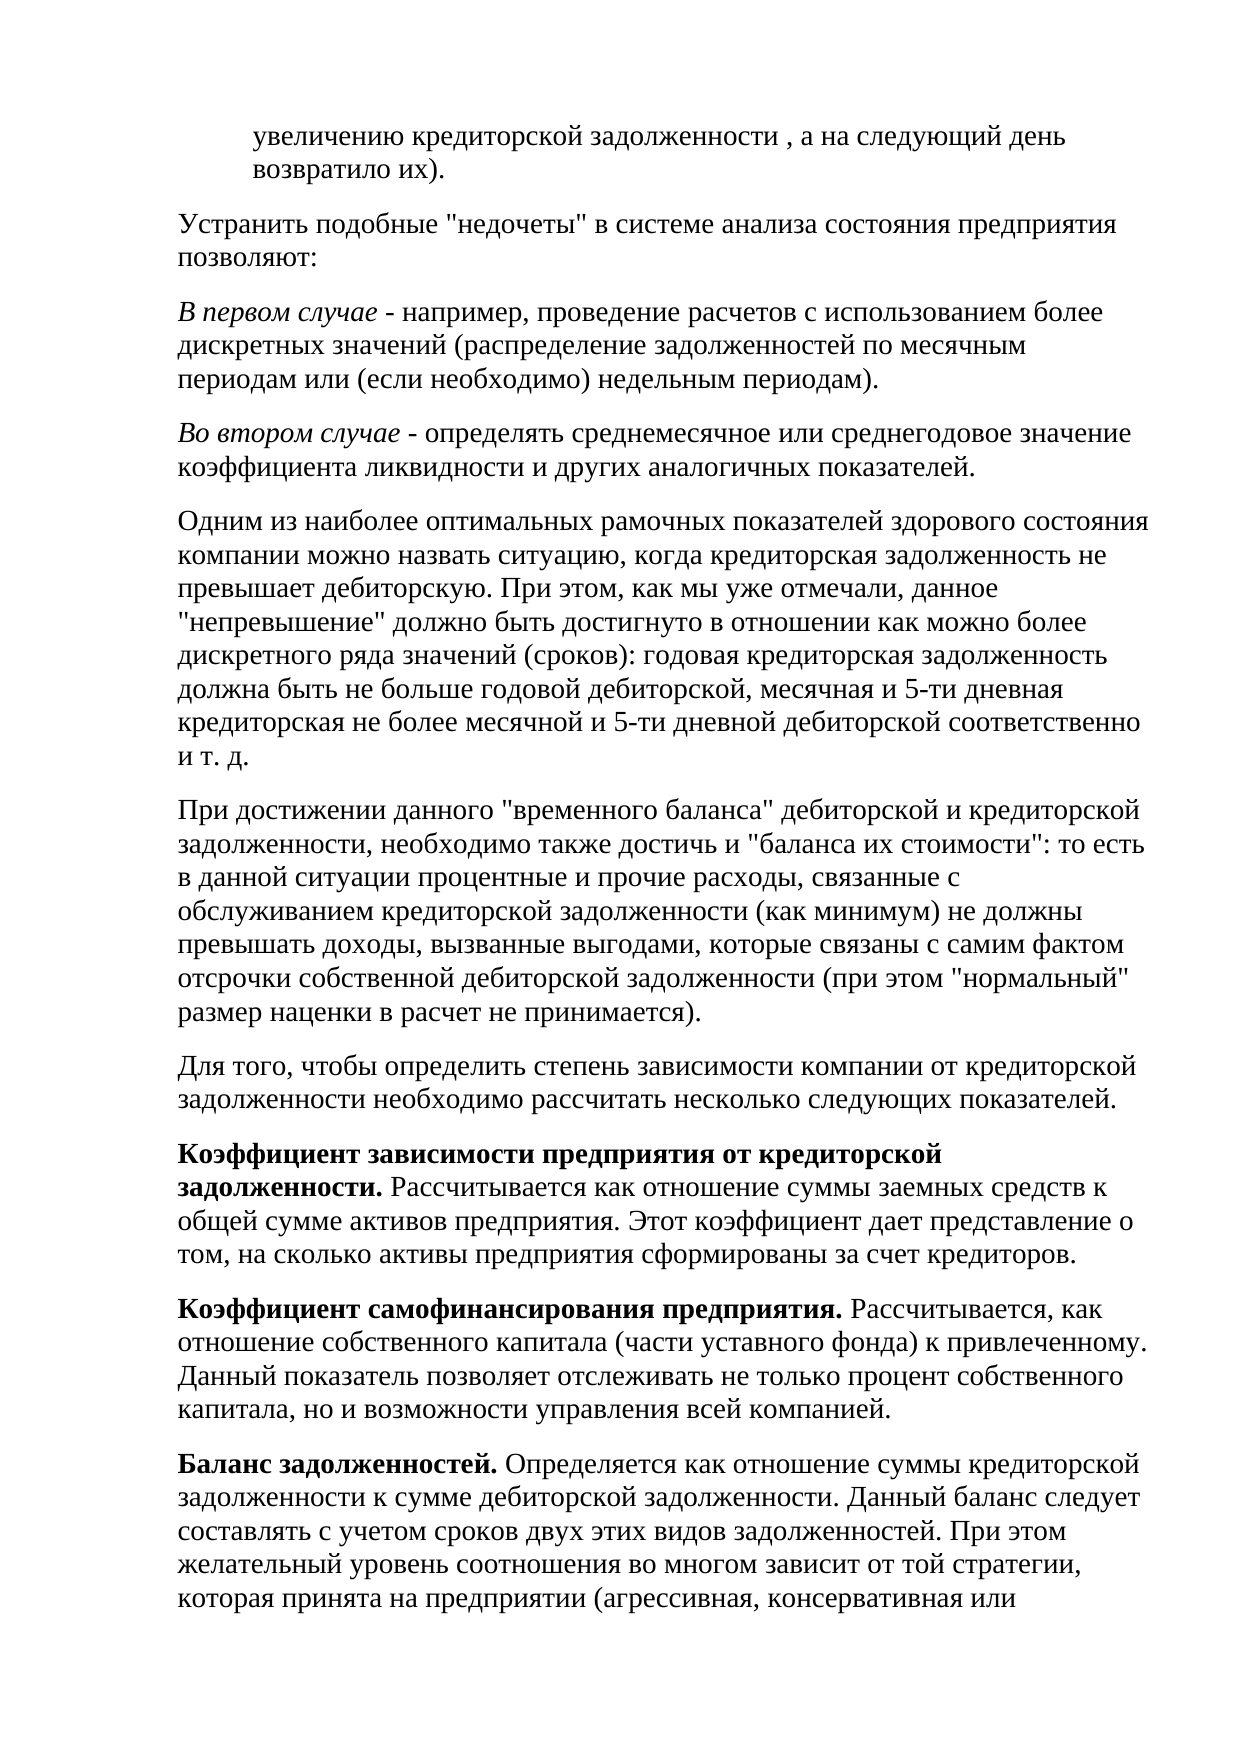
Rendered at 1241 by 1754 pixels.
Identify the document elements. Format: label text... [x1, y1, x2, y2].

text Коэффициент зависимости предприятия от кредиторской задолженности. Рассчитывается как отношение суммы заемных средств к общей сумме активов предприятия. Этот коэффициент дает представление о том, на сколько активы предприятия сформированы за счет кредиторов. [177, 1136, 1152, 1270]
text При достижении данного "временного баланса" дебиторской и кредиторской задолженности, необходимо также достичь и "баланса их стоимости": то есть в данной ситуации процентные и прочие расходы, связанные с обслуживанием кредиторской задолженности (как минимум) не должны превышать доходы, вызванные выгодами, которые связаны с самим фактом отсрочки собственной дебиторской задолженности (при этом "нормальный" размер наценки в расчет не принимается). [177, 792, 1152, 1027]
text Одним из наиболее оптимальных рамочных показателей здорового состояния компании можно назвать ситуацию, когда кредиторская задолженность не превышает дебиторскую. При этом, как мы уже отмечали, данное "непревышение" должно быть достигнуто в отношении как можно более дискретного ряда значений (сроков): годовая кредиторская задолженность должна быть не больше годовой дебиторской, месячная и 5-ти дневная кредиторская не более месячной и 5-ти дневной дебиторской соответственно и т. д. [177, 503, 1152, 772]
text Устранить подобные "недочеты" в системе анализа состояния предприятия позволяют: [177, 206, 1152, 273]
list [215, 118, 1152, 185]
text В первом случае - например, проведение расчетов с использованием более дискретных значений (распределение задолженностей по месячным периодам или (если необходимо) недельным периодам). [177, 294, 1152, 394]
text Коэффициент самофинансирования предприятия. Рассчитывается, как отношение собственного капитала (части уставного фонда) к привлеченному. Данный показатель позволяет отслеживать не только процент собственного капитала, но и возможности управления всей компанией. [177, 1291, 1152, 1425]
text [177, 1446, 1152, 1614]
text Для того, чтобы определить степень зависимости компании от кредиторской задолженности необходимо рассчитать несколько следующих показателей. [177, 1048, 1152, 1115]
text Во втором случае - определять среднемесячное или среднегодовое значение коэффициента ликвидности и других аналогичных показателей. [177, 415, 1152, 482]
